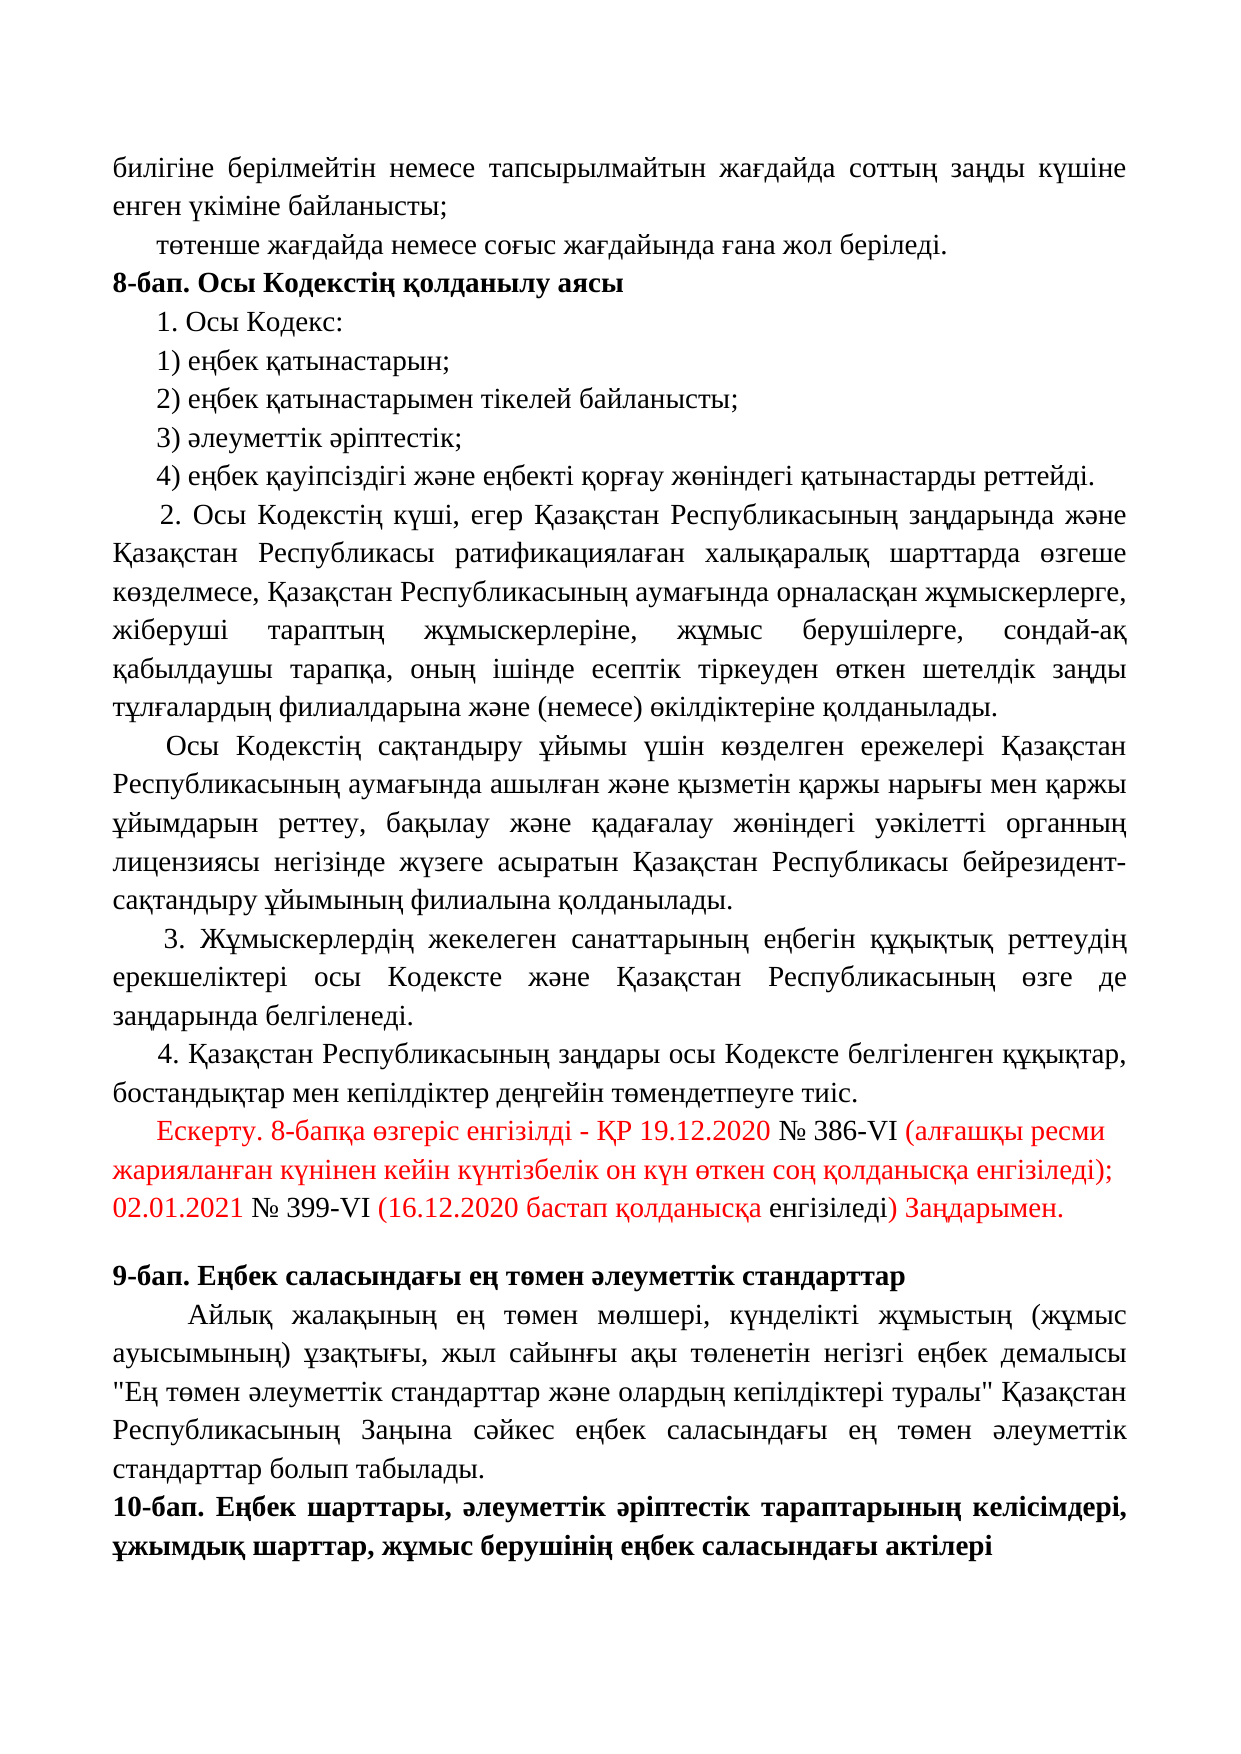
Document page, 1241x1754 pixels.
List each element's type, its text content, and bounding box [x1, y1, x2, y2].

text Осы Кодекстің сақтандыру ұйымы үшін көзделген ережелері Қазақстан Республикасының аумағында ашылған және қызметін қаржы нарығы мен қаржы ұйымдарын реттеу, бақылау және қадағалау жөніндегі уәкілетті органның лицензиясы негізінде жүзеге асыратын Қазақстан Республикасы бейрезидент-сақтандыру ұйымының филиалына қолданылады. [112, 728, 1128, 916]
text 10-бап. Еңбек шарттары, әлеуметтік әріптестік тараптарының келісімдері, ұжымдық шарттар, жұмыс берушінің еңбек саласындағы актілері [112, 1489, 1128, 1562]
text 4) еңбек қауіпсіздігі және еңбекті қорғау жөніндегі қатынастарды реттейді. [112, 458, 1128, 492]
text 8-бап. Осы Кодекстің қолданылу аясы [112, 266, 1128, 299]
text Ескерту. 8-бапқа өзгеріс енгізілді - ҚР 19.12.2020 № 386-VI (алғашқы ресми жарияланған күнінен кейін күнтізбелік он күн өткен соң қолданысқа енгізіледі); 02.01.2021 № 399-VI (16.12.2020 бастап қолданысқа енгізіледі) Заңдарымен. [112, 1113, 1128, 1254]
text 4. Қазақстан Республикасының заңдары осы Кодексте белгіленген құқықтар, бостандықтар мен кепілдіктер деңгейін төмендетпеуге тиіс. [112, 1036, 1128, 1108]
text Айлық жалақының ең төмен мөлшері, күнделікті жұмыстың (жұмыс ауысымының) ұзақтығы, жыл сайынғы ақы төленетін негізгі еңбек демалысы "Ең төмен әлеуметтік стандарттар және олардың кепілдіктері туралы" Қазақстан Республикасының Заңына сәйкес еңбек саласындағы ең төмен әлеуметтік стандарттар болып табылады. [112, 1297, 1128, 1484]
text 1) еңбек қатынастарын; [112, 343, 1128, 376]
text 3) әлеуметтік әріптестік; [112, 420, 1128, 453]
text төтенше жағдайда немесе соғыс жағдайында ғана жол беріледі. [112, 227, 1128, 261]
text 2) еңбек қатынастарымен тікелей байланысты; [112, 381, 1128, 415]
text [112, 150, 1128, 222]
text 3. Жұмыскерлердің жекелеген санаттарының еңбегін құқықтық реттеудің ерекшеліктері осы Кодексте және Қазақстан Республикасының өзге де заңдарында белгіленеді. [112, 921, 1128, 1031]
text 2. Осы Кодекстің күші, егер Қазақстан Республикасының заңдарында және Қазақстан Республикасы ратификациялаған халықаралық шарттарда өзгеше көзделмесе, Қазақстан Республикасының аумағында орналасқан жұмыскерлерге, жіберуші тараптың жұмыскерлеріне, жұмыс берушілерге, сондай-ақ қабылдаушы тарапқа, оның ішінде есептік тіркеуден өткен шетелдік заңды тұлғалардың филиалдарына және (немесе) өкілдіктеріне қолданылады. [112, 497, 1128, 723]
text 1. Осы Кодекс: [112, 304, 1128, 338]
text 9-бап. Еңбек саласындағы ең төмен әлеуметтік стандарттар [112, 1258, 1128, 1292]
